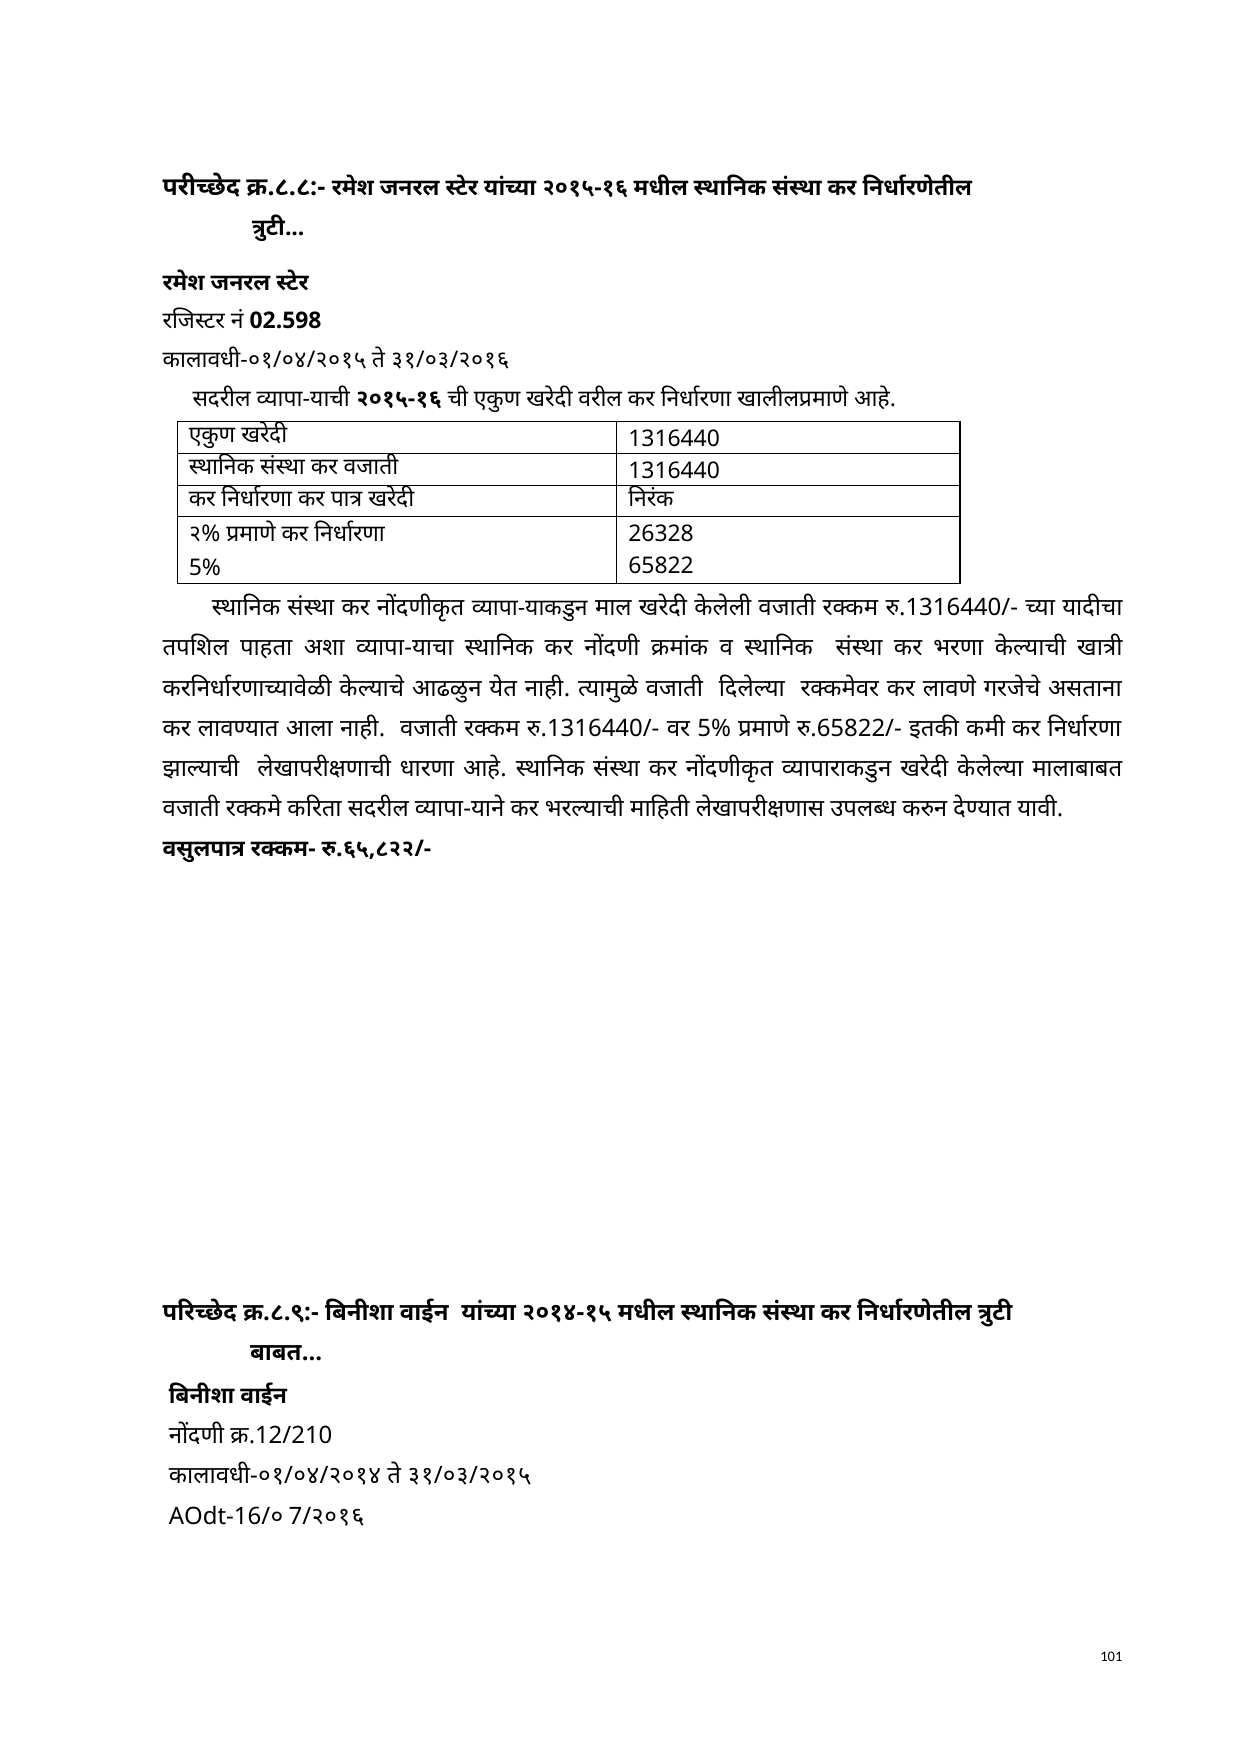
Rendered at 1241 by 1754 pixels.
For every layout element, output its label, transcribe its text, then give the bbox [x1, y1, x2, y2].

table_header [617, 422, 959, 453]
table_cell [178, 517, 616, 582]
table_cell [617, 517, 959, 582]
text वसुलपात्र रक्कम- रु.६५,८२२/- [162, 832, 1122, 866]
text स्थानिक संस्था कर नोंदणीकृत व्यापा-याकडुन माल खरेदी केलेली वजाती रक्कम रु.1316440/- च्या यादीचा तपशिल पाहता अशा व्यापा-याचा स्थानिक कर नोंदणी क्रमांक व स्थानिक संस्था कर भरणा केल्याची खात्री करनिर्धारणाच्यावेळी केल्याचे आढळुन येत नाही. त्यामुळे वजाती दिलेल्या रक्कमेवर कर लावणे गरजेचे असताना कर लावण्यात आला नाही. वजाती रक्कम रु.1316440/- वर 5% प्रमाणे रु.65822/- इतकी कमी कर निर्धारणा झाल्याची लेखापरीक्षणाची धारणा आहे. स्थानिक संस्था कर नोंदणीकृत व्यापाराकडुन खरेदी केलेल्या मालाबाबत वजाती रक्कमे करिता सदरील व्यापा-याने कर भरल्याची माहिती लेखापरीक्षणास उपलब्ध करुन देण्यात यावी. [162, 590, 1122, 826]
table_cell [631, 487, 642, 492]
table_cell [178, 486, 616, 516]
text परिच्छेद क्र.८.९:- बिनीशा वाईन यांच्या २०१४-१५ मधील स्थानिक संस्था कर निर्धारणेतील त्रुटी [162, 1294, 1122, 1330]
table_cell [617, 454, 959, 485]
text रमेश जनरल स्टेर [162, 270, 1122, 300]
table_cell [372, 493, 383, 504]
text AOdt-16/०7/२०१६ [162, 1499, 1122, 1534]
text नोंदणी क्र.12/210 [162, 1417, 1122, 1453]
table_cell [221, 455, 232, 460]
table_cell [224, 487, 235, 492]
text परीच्छेद क्र.८.८:- रमेश जनरल स्टेर यांच्या २०१५-१६ मधील स्थानिक संस्था कर निर्धारणेतील [162, 169, 1122, 206]
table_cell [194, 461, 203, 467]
text बिनीशा वाईन [162, 1382, 1122, 1412]
text रजिस्टर नं 02.598 [162, 304, 1122, 338]
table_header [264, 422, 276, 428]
text सदरील व्यापा-याची २०१५-१६ ची एकुण खरेदी वरील कर निर्धारणा खालीलप्रमाणे आहे. [162, 382, 1122, 416]
text बाबत... [162, 1335, 1122, 1371]
text कालावधी-०१/०४/२०१४ ते ३१/०३/२०१५ [162, 1458, 1122, 1493]
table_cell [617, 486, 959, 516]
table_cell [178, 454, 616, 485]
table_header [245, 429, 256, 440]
text त्रुटी... [162, 211, 1122, 245]
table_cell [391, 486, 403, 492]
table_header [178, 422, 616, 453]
text कालावधी-०१/०४/२०१५ ते ३१/०३/२०१६ [162, 343, 1122, 377]
